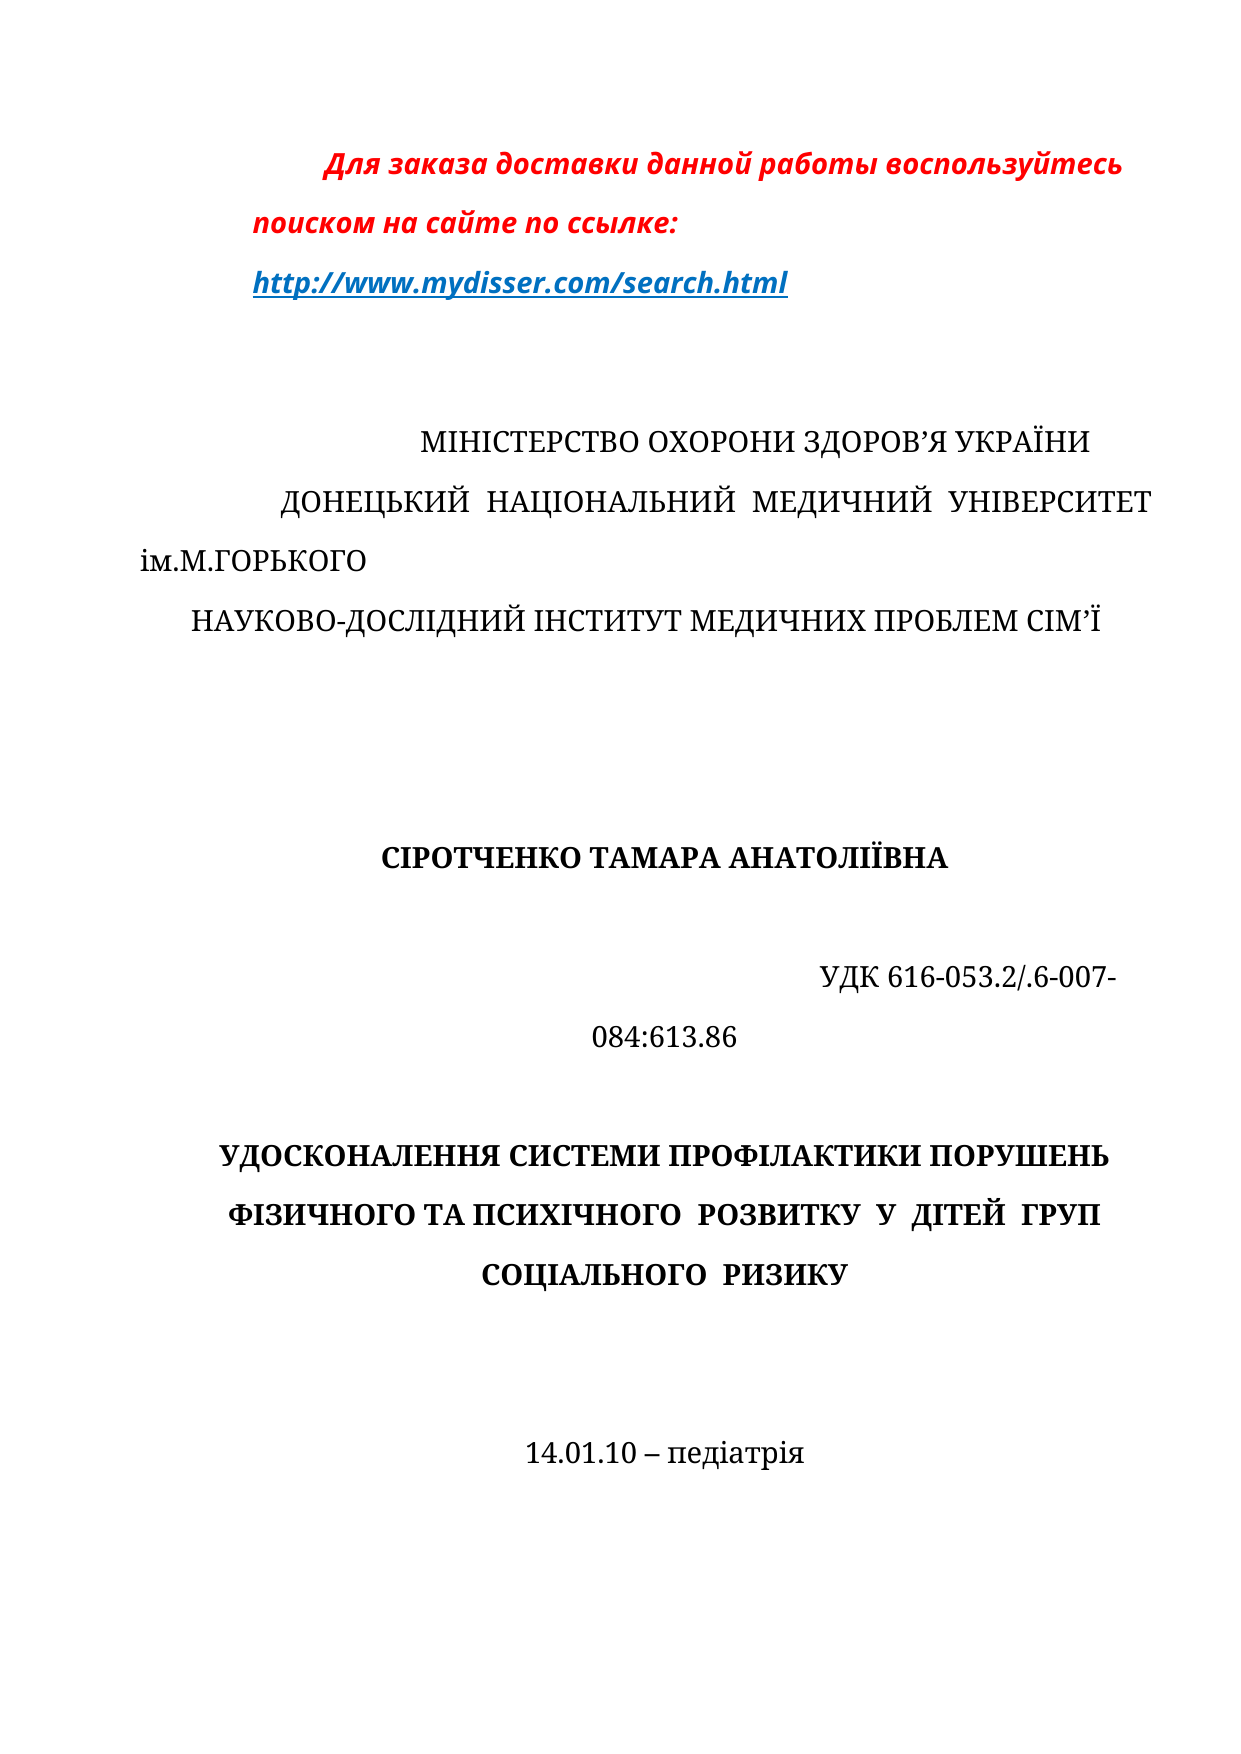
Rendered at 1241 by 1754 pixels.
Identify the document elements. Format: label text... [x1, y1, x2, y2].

text СІРОТЧЕНКО ТАМАРА АНАТОЛІЇВНА [177, 838, 1152, 877]
text науково-дослідний інститут медичних проблем сім’ї [140, 600, 1152, 639]
text донецький національний медичний університет ім.м.горького [140, 481, 1152, 580]
text міністерство охорони здоров’я україни [177, 421, 1152, 461]
text УДК 616-053.2/.6-007-084:613.86 [177, 957, 1152, 1056]
subtitle Для заказа доставки данной работы воспользуйтесь поиском на сайте по ссылке: http://www.mydisser.com/search.html [252, 143, 1130, 302]
text 14.01.10 – педіатрія [177, 1432, 1152, 1472]
text Удосконалення системи профілактики порушень фізичного та психічного розвитку у дітей груп соціального ризику [177, 1135, 1152, 1294]
